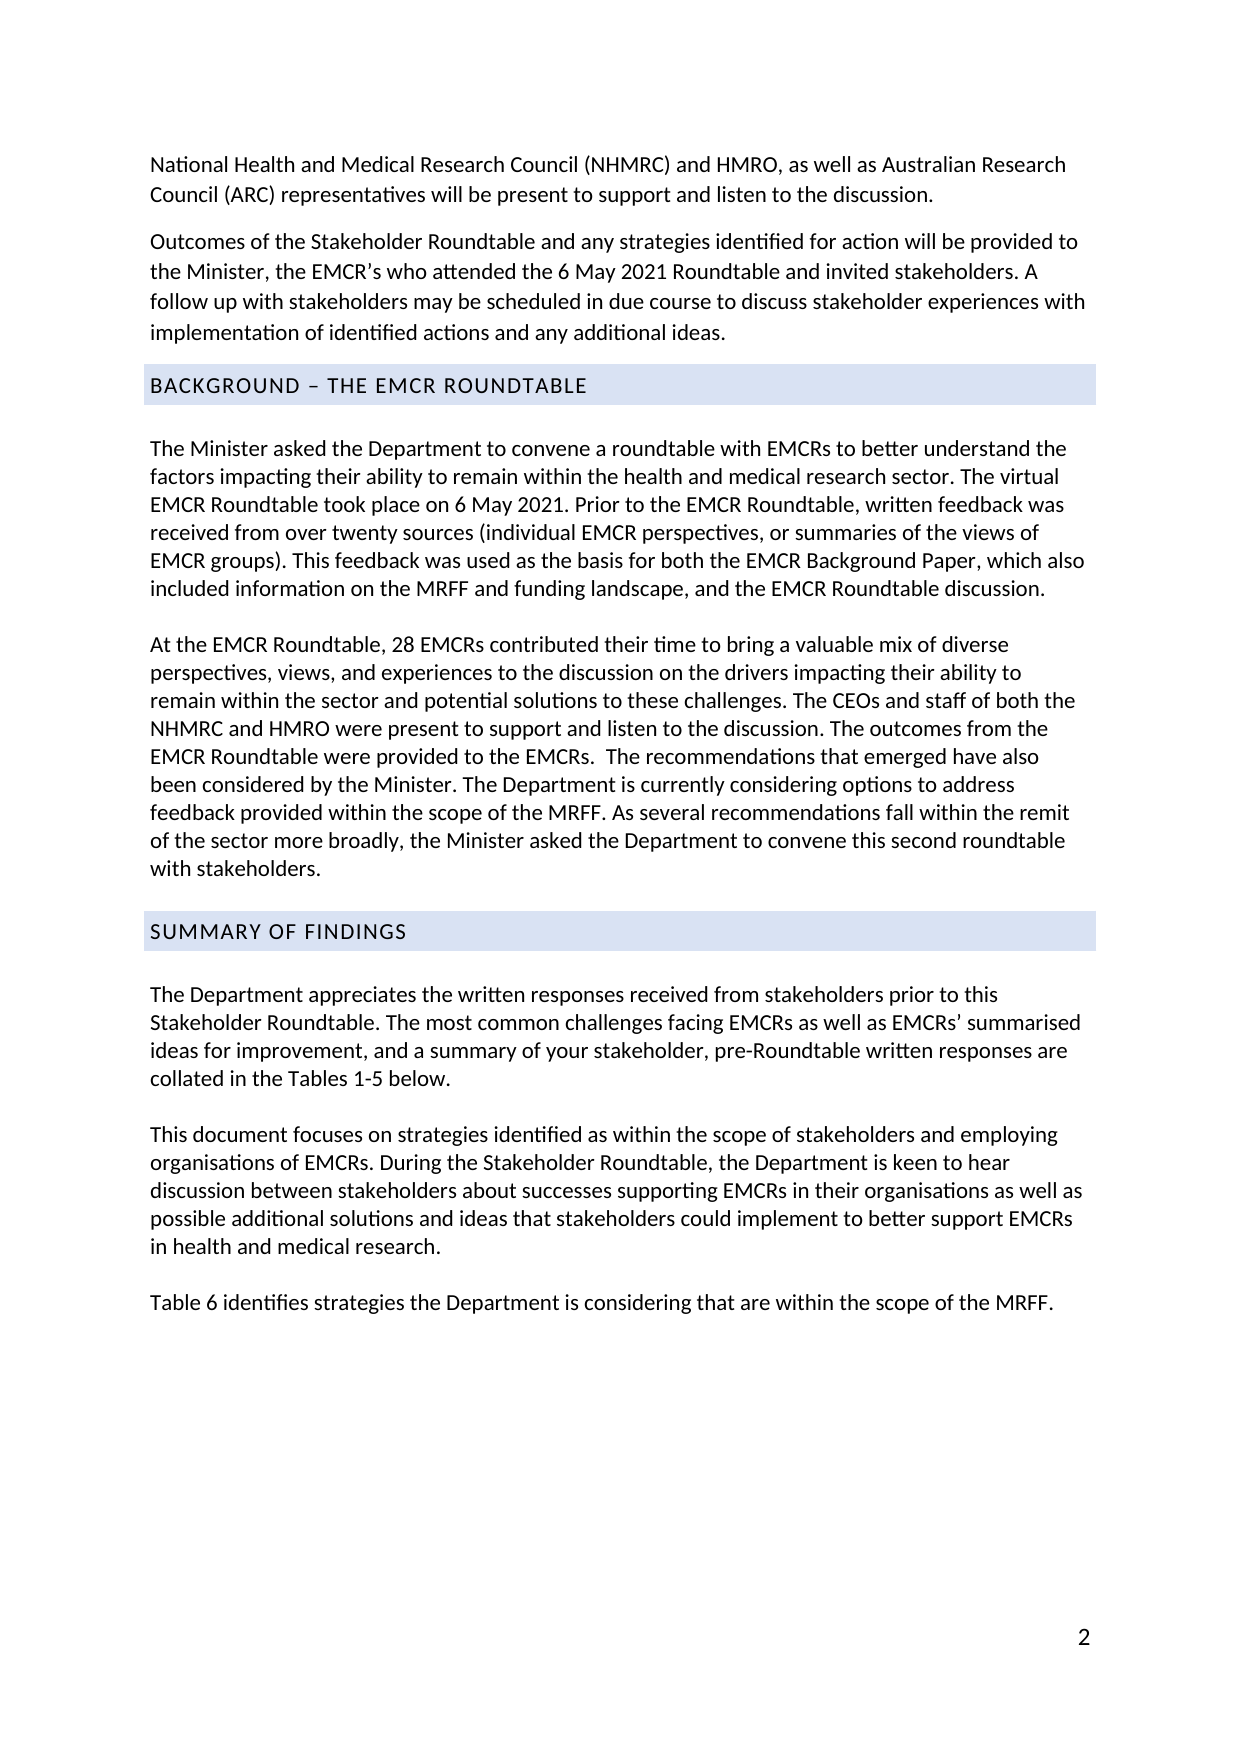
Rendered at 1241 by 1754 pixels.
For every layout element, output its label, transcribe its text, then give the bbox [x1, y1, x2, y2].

text Table 6 identifies strategies the Department is considering that are within the scope of the MRFF. [150, 1288, 1090, 1317]
subtitle Summary of findings [150, 917, 1090, 945]
text The Department appreciates the written responses received from stakeholders prior to this Stakeholder Roundtable. The most common challenges facing EMCRs as well as EMCRs’ summarised ideas for improvement, and a summary of your stakeholder, pre-Roundtable written responses are collated in the Tables 1-5 below. [150, 980, 1090, 1092]
text The Minister asked the Department to convene a roundtable with EMCRs to better understand the factors impacting their ability to remain within the health and medical research sector. The virtual EMCR Roundtable took place on 6 May 2021. Prior to the EMCR Roundtable, written feedback was received from over twenty sources (individual EMCR perspectives, or summaries of the views of EMCR groups). This feedback was used as the basis for both the EMCR Background Paper, which also included information on the MRFF and funding landscape, and the EMCR Roundtable discussion. [150, 434, 1090, 602]
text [150, 150, 1090, 208]
text This document focuses on strategies identified as within the scope of stakeholders and employing organisations of EMCRs. During the Stakeholder Roundtable, the Department is keen to hear discussion between stakeholders about successes supporting EMCRs in their organisations as well as possible additional solutions and ideas that stakeholders could implement to better support EMCRs in health and medical research. [150, 1120, 1090, 1261]
text Outcomes of the Stakeholder Roundtable and any strategies identified for action will be provided to the Minister, the EMCR’s who attended the 6 May 2021 Roundtable and invited stakeholders. A follow up with stakeholders may be scheduled in due course to discuss stakeholder experiences with implementation of identified actions and any additional ideas. [150, 227, 1090, 346]
text At the EMCR Roundtable, 28 EMCRs contributed their time to bring a valuable mix of diverse perspectives, views, and experiences to the discussion on the drivers impacting their ability to remain within the sector and potential solutions to these challenges. The CEOs and staff of both the NHMRC and HMRO were present to support and listen to the discussion. The outcomes from the EMCR Roundtable were provided to the EMCRs. The recommendations that emerged have also been considered by the Minister. The Department is currently considering options to address feedback provided within the scope of the MRFF. As several recommendations fall within the remit of the sector more broadly, the Minister asked the Department to convene this second roundtable with stakeholders. [150, 630, 1090, 883]
subtitle background – THE EMCR Roundtable [150, 371, 1090, 399]
